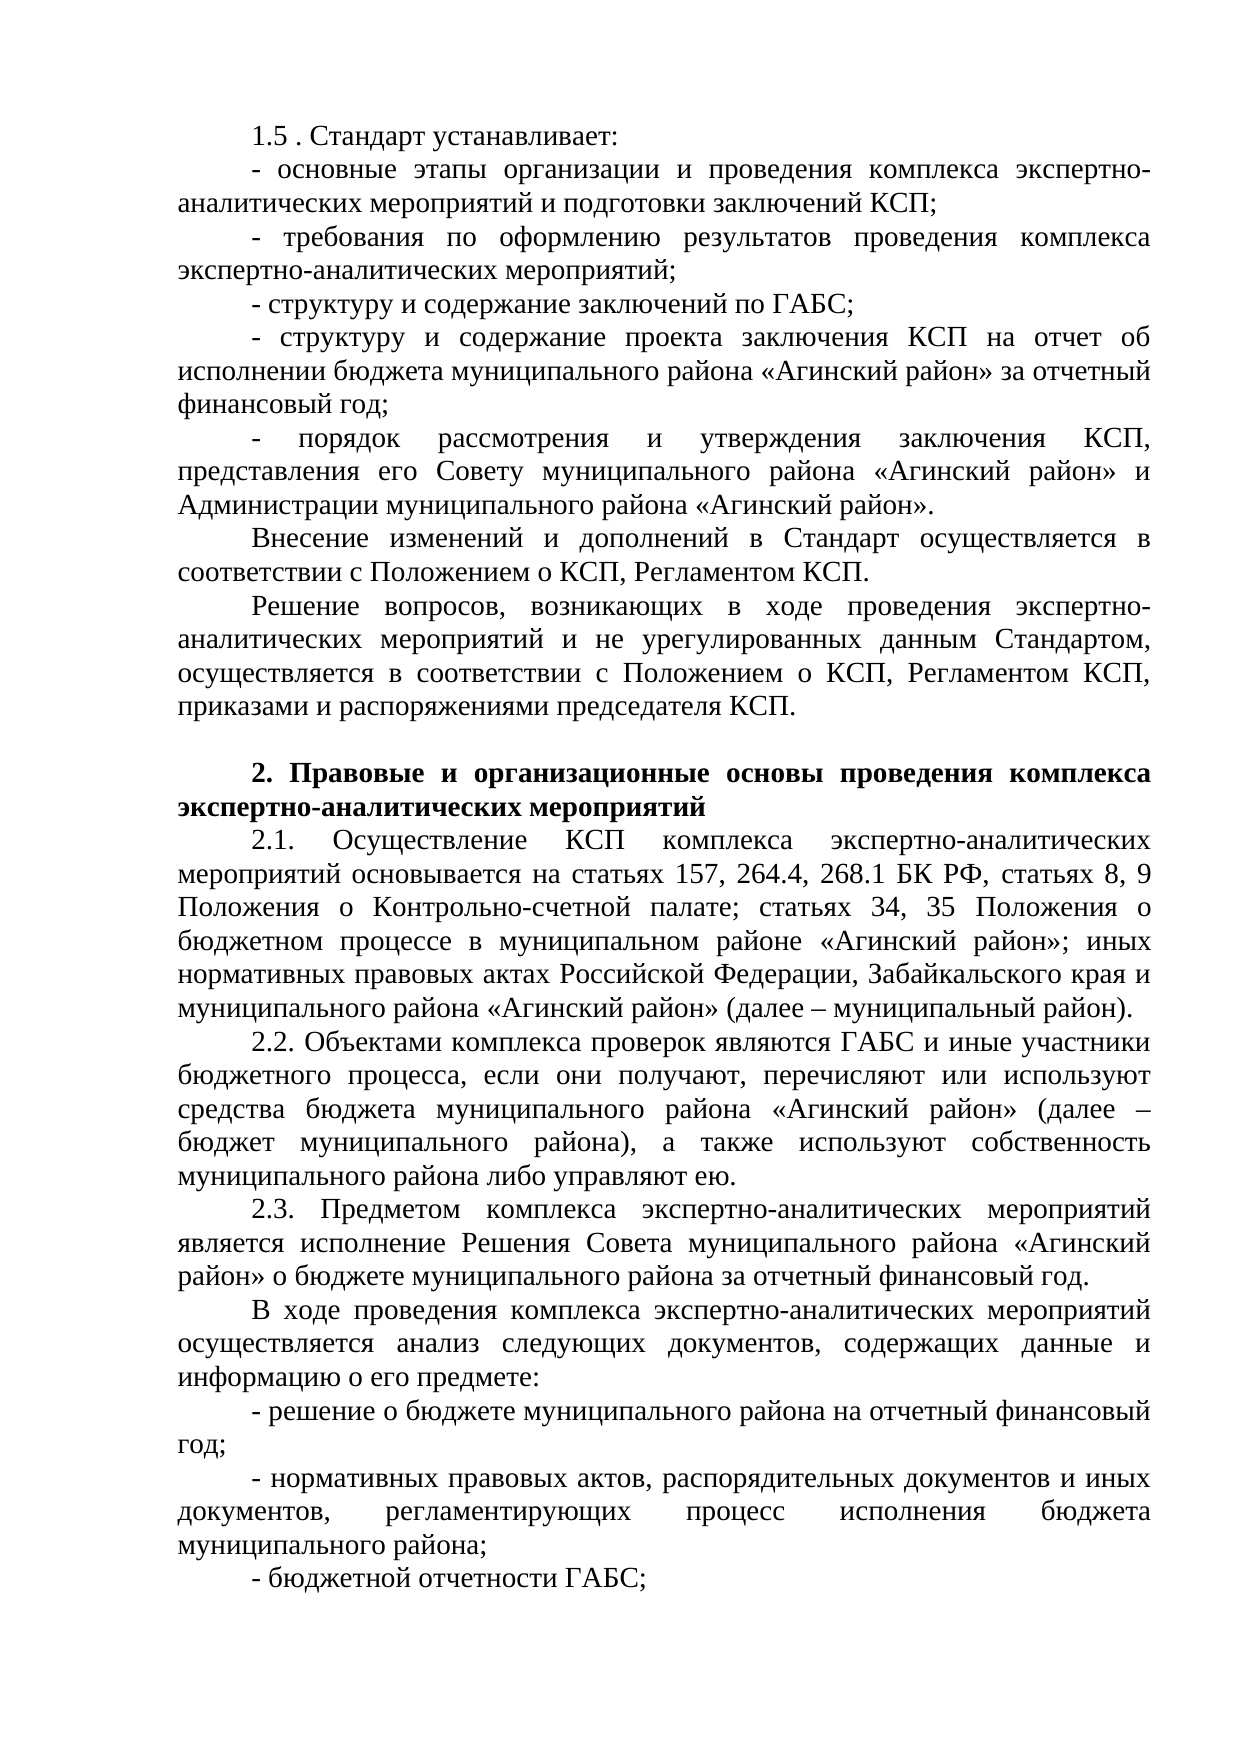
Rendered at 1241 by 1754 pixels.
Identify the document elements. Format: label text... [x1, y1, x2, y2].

text 2. Правовые и организационные основы проведения комплекса экспертно-аналитических мероприятий [177, 755, 1152, 822]
text 2.1. Осуществление КСП комплекса экспертно-аналитических мероприятий основывается на статьях 157, 264.4, 268.1 БК РФ, статьях 8, 9 Положения о Контрольно-счетной палате; статьях 34, 35 Положения о бюджетном процессе в муниципальном районе «Агинский район»; иных нормативных правовых актах Российской Федерации, Забайкальского края и муниципального района «Агинский район» (далее – муниципальный район). [177, 822, 1152, 1024]
text - структуру и содержание заключений по ГАБС; [177, 286, 1152, 319]
text Решение вопросов, возникающих в ходе проведения экспертно-аналитических мероприятий и не урегулированных данным Стандартом, осуществляется в соответствии с Положением о КСП, Регламентом КСП, приказами и распоряжениями председателя КСП. [177, 588, 1152, 722]
text - требования по оформлению результатов проведения комплекса экспертно-аналитических мероприятий; [177, 219, 1152, 286]
text - нормативных правовых актов, распорядительных документов и иных документов, регламентирующих процесс исполнения бюджета муниципального района; [177, 1460, 1152, 1560]
text 2.3. Предметом комплекса экспертно-аналитических мероприятий является исполнение Решения Совета муниципального района «Агинский район» о бюджете муниципального района за отчетный финансовый год. [177, 1191, 1152, 1292]
text Внесение изменений и дополнений в Стандарт осуществляется в соответствии с Положением о КСП, Регламентом КСП. [177, 521, 1152, 588]
text - бюджетной отчетности ГАБС; [177, 1560, 1152, 1594]
text - порядок рассмотрения и утверждения заключения КСП, представления его Совету муниципального района «Агинский район» и Администрации муниципального района «Агинский район». [177, 420, 1152, 521]
text В ходе проведения комплекса экспертно-аналитических мероприятий осуществляется анализ следующих документов, содержащих данные и информацию о его предмете: [177, 1292, 1152, 1393]
text - структуру и содержание проекта заключения КСП на отчет об исполнении бюджета муниципального района «Агинский район» за отчетный финансовый год; [177, 319, 1152, 420]
text - основные этапы организации и проведения комплекса экспертно-аналитических мероприятий и подготовки заключений КСП; [177, 152, 1152, 219]
text - решение о бюджете муниципального района на отчетный финансовый год; [177, 1393, 1152, 1460]
text 2.2. Объектами комплекса проверок являются ГАБС и иные участники бюджетного процесса, если они получают, перечисляют или используют средства бюджета муниципального района «Агинский район» (далее – бюджет муниципального района), а также используют собственность муниципального района либо управляют ею. [177, 1024, 1152, 1191]
text 1.5 . Стандарт устанавливает: [177, 118, 1152, 152]
